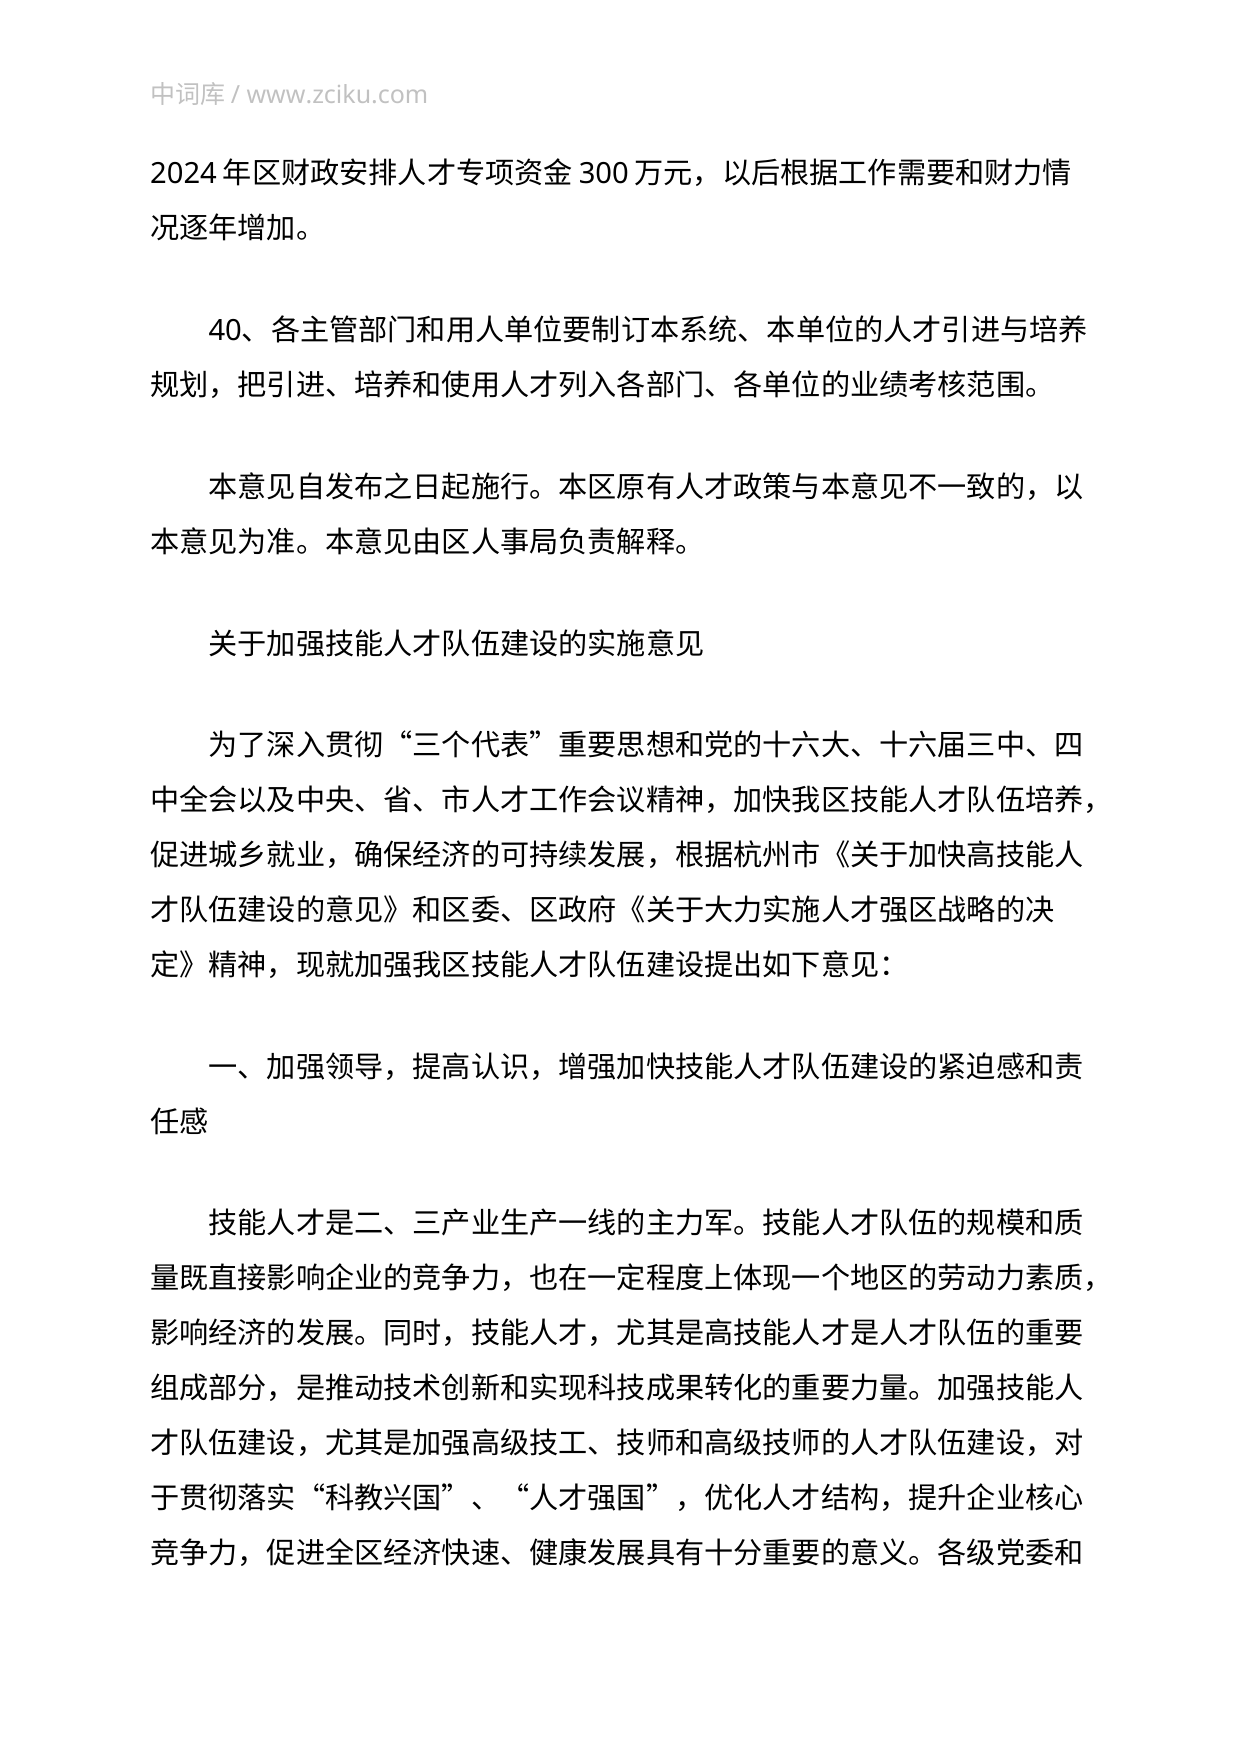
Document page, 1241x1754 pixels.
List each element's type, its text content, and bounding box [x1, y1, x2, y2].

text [150, 1200, 1090, 1572]
text 40、各主管部门和用人单位要制订本系统、本单位的人才引进与培养规划，把引进、培养和使用人才列入各部门、各单位的业绩考核范围。 [150, 307, 1090, 404]
text 一、加强领导，提高认识，增强加快技能人才队伍建设的紧迫感和责任感 [150, 1043, 1090, 1141]
text 关于加强技能人才队伍建设的实施意见 [150, 620, 1090, 662]
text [150, 150, 1090, 247]
text 为了深入贯彻“三个代表”重要思想和党的十六大、十六届三中、四中全会以及中央、省、市人才工作会议精神，加快我区技能人才队伍培养，促进城乡就业，确保经济的可持续发展，根据杭州市《关于加快高技能人才队伍建设的意见》和区委、区政府《关于大力实施人才强区战略的决定》精神，现就加强我区技能人才队伍建设提出如下意见： [150, 722, 1090, 984]
text 本意见自发布之日起施行。本区原有人才政策与本意见不一致的，以本意见为准。本意见由区人事局负责解释。 [150, 463, 1090, 561]
